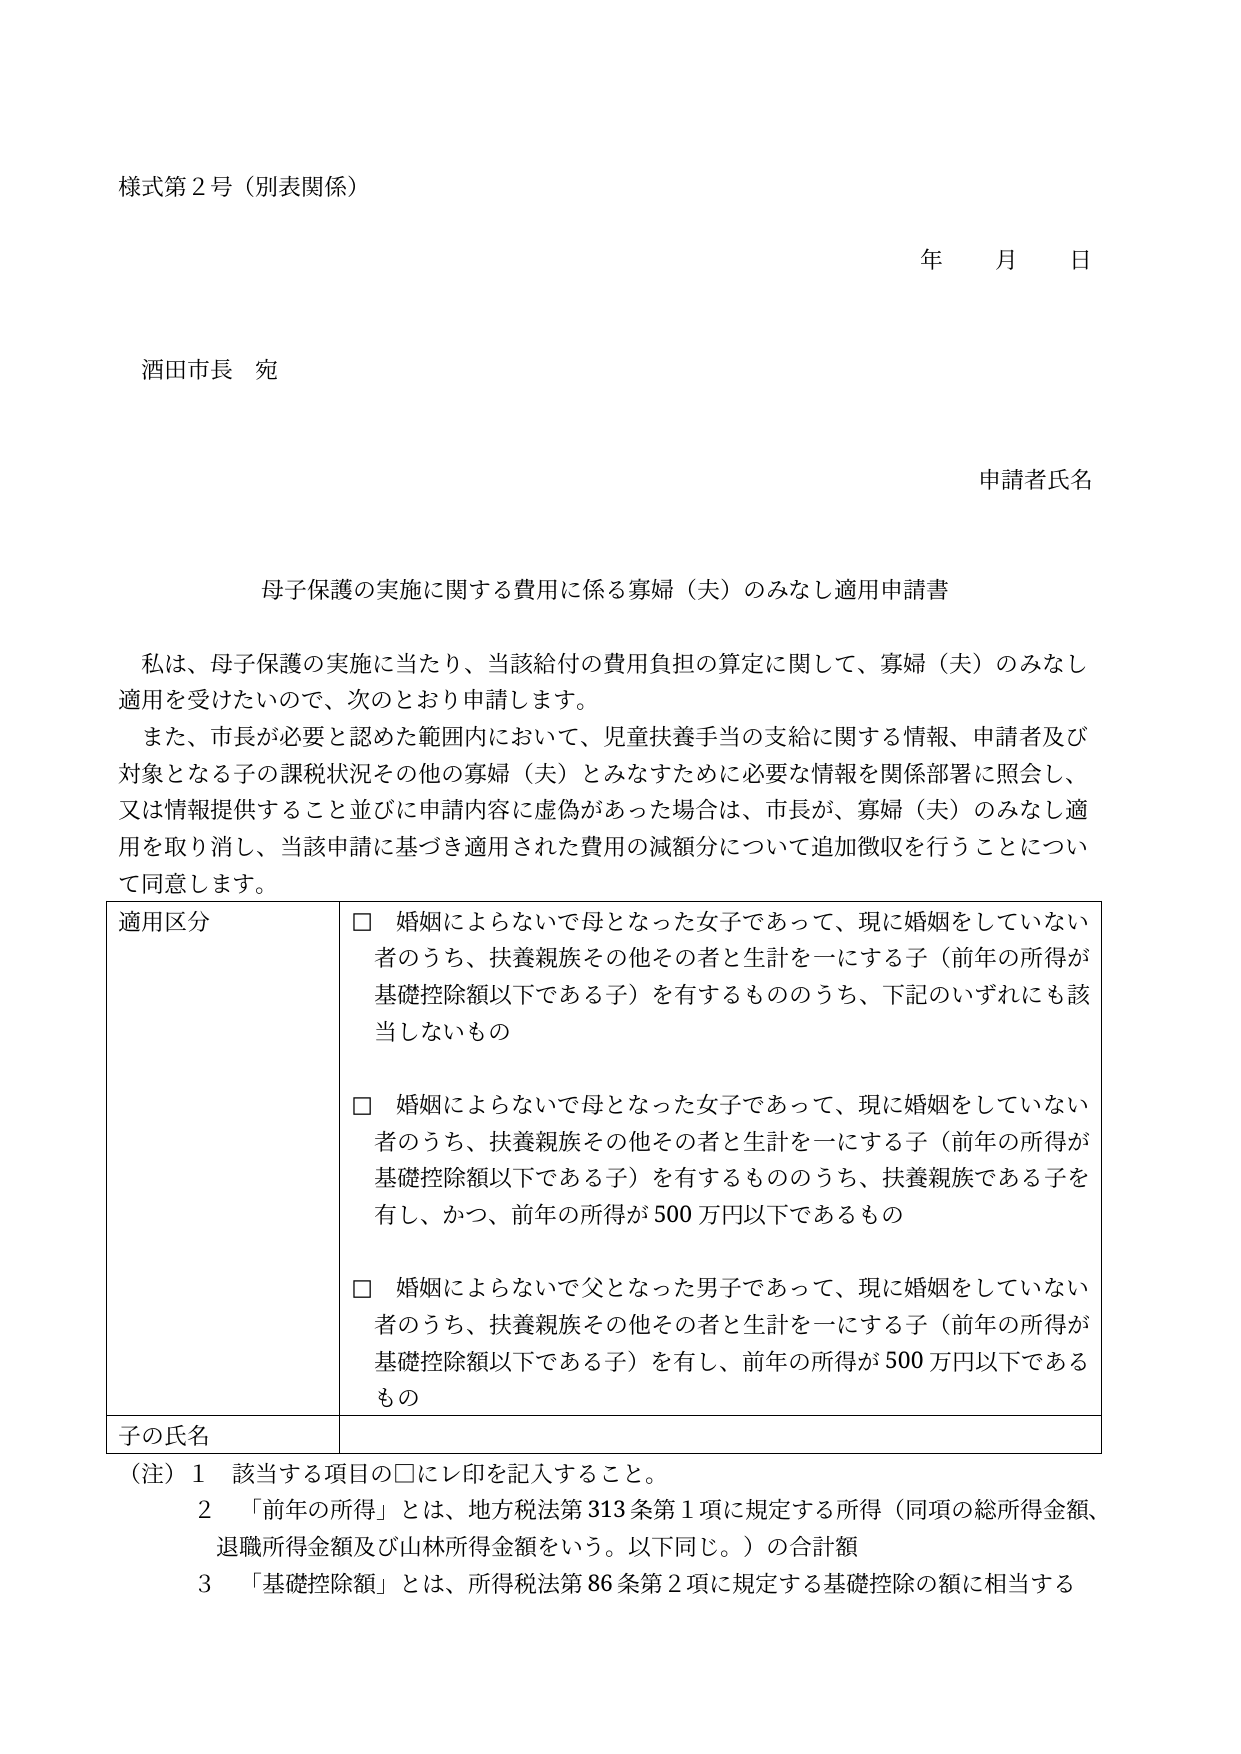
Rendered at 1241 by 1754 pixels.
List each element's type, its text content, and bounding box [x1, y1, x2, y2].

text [193, 1564, 1092, 1600]
text 母子保護の実施に関する費用に係る寡婦（夫）のみなし適用申請書 [118, 571, 1092, 607]
table_header 適用区分 [107, 902, 339, 1415]
text ２ 「前年の所得」とは、地方税法第313条第１項に規定する所得（同項の総所得金額、退職所得金額及び山林所得金額をいう。以下同じ。）の合計額 [193, 1490, 1092, 1564]
text 酒田市長 宛 [118, 351, 1092, 387]
text 様式第２号（別表関係） [118, 167, 1092, 204]
table_header □ 婚姻によらないで母となった女子であって、現に婚姻をしていない者のうち、扶養親族その他その者と生計を一にする子（前年の所得が基礎控除額以下である子）を有するもののうち、下記のいずれにも該当しないもの □ 婚姻によらないで母となった女子であって、現に婚姻をしていない者のうち、扶養親族その他その者と生計を一にする子（前年の所得が基礎控除額以下である子）を有するもののうち、扶養親族である子を有し、かつ、前年の所得が500 万円以下であるもの □ 婚姻によらないで父となった男子であって、現に婚姻をしていない者のうち、扶養親族その他その者と生計を一にする子（前年の所得が基礎控除額以下である子）を有し、前年の所得が500 万円以下であるもの [340, 902, 1101, 1415]
text また、市長が必要と認めた範囲内において、児童扶養手当の支給に関する情報、申請者及び対象となる子の課税状況その他の寡婦（夫）とみなすために必要な情報を関係部署に照会し、又は情報提供すること並びに申請内容に虚偽があった場合は、市長が、寡婦（夫）のみなし適用を取り消し、当該申請に基づき適用された費用の減額分について追加徴収を行うことについて同意します。 [118, 717, 1092, 901]
text 私は、母子保護の実施に当たり、当該給付の費用負担の算定に関して、寡婦（夫）のみなし適用を受けたいので、次のとおり申請します。 [118, 644, 1092, 717]
text （注）１ 該当する項目の□にレ印を記入すること。 [118, 1454, 1092, 1490]
text 年 月 日 [118, 241, 1092, 277]
table_cell [340, 1416, 1101, 1453]
table_cell 子の氏名 [107, 1416, 339, 1453]
text 申請者氏名 [118, 461, 1092, 497]
